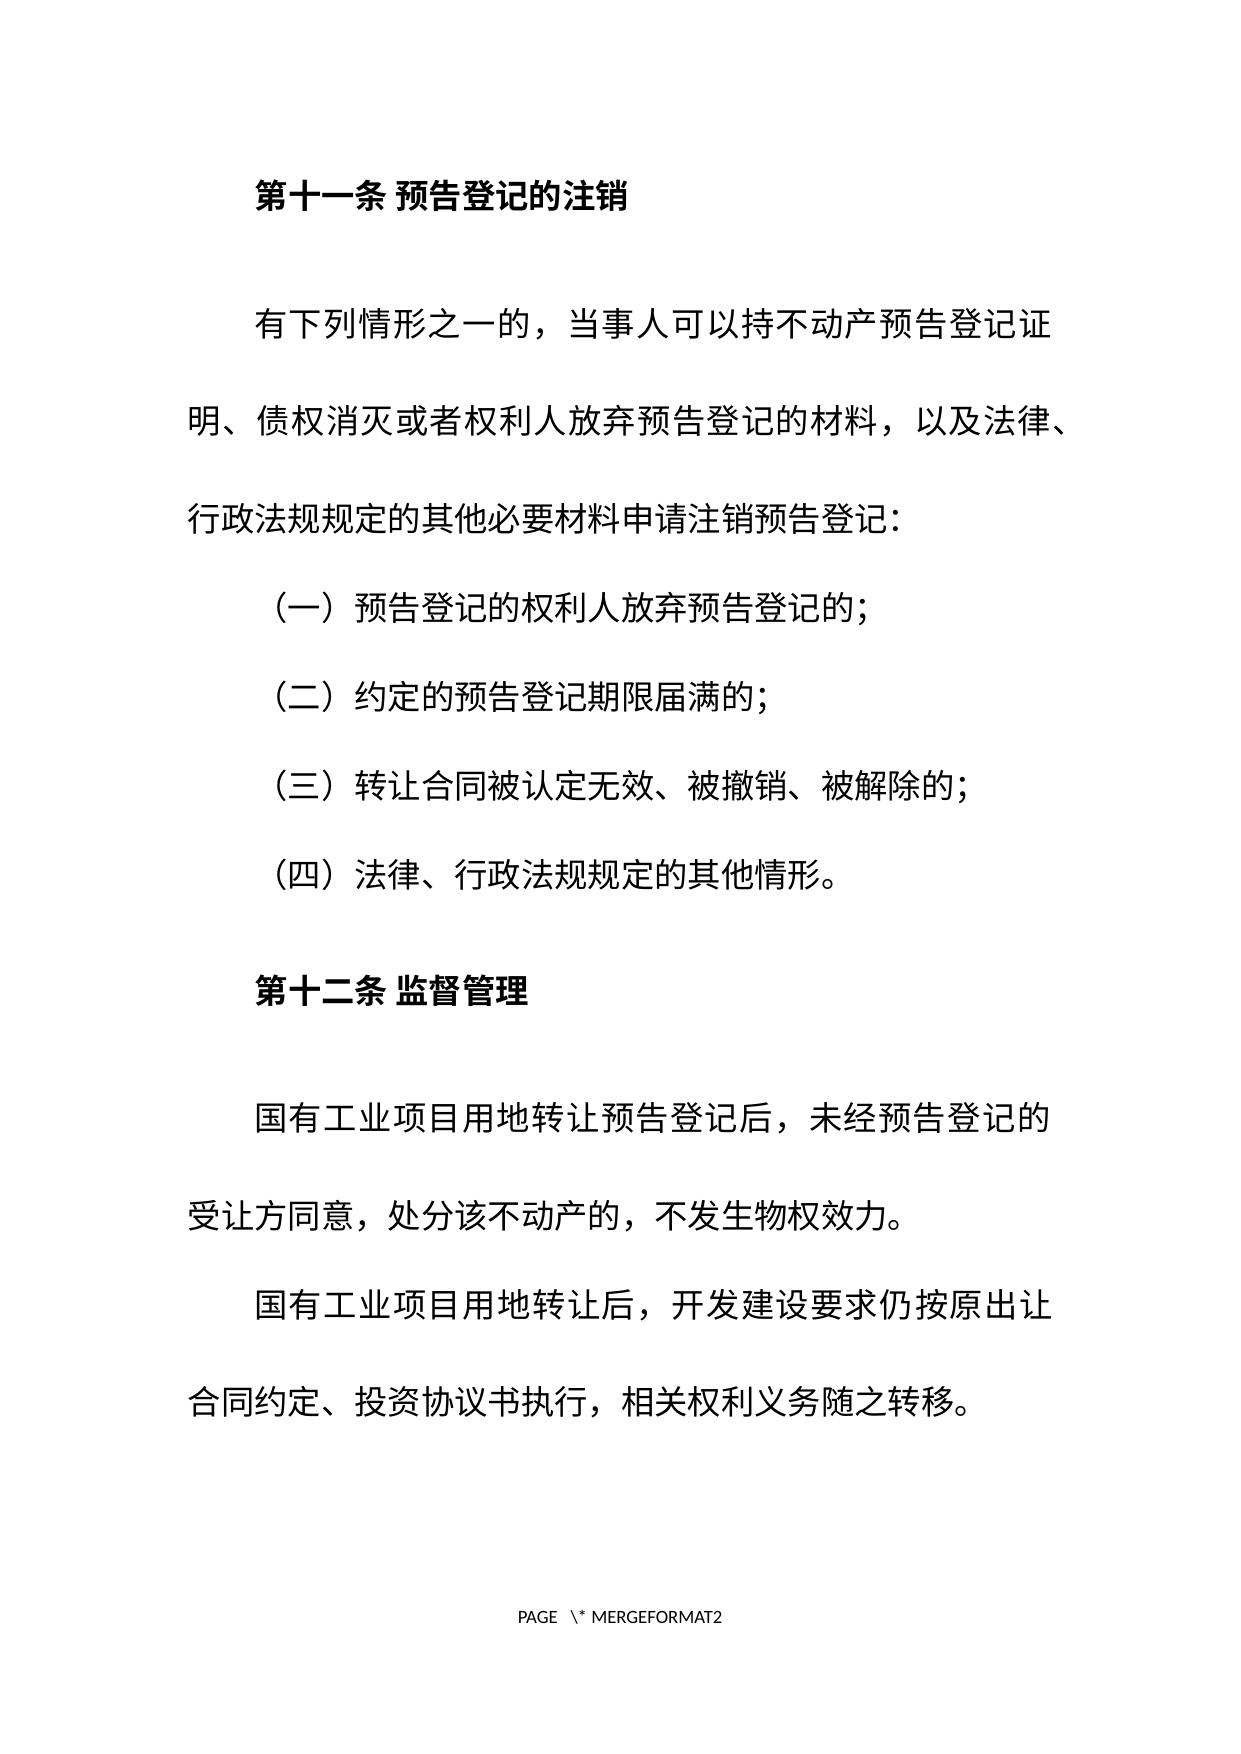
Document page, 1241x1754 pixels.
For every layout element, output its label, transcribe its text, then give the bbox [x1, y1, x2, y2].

text 有下列情形之一的，当事人可以持不动产预告登记证明、债权消灭或者权利人放弃预告登记的材料，以及法律、行政法规规定的其他必要材料申请注销预告登记： [187, 289, 1053, 549]
text （一）预告登记的权利人放弃预告登记的； [187, 573, 1053, 638]
text （二）约定的预告登记期限届满的； [187, 662, 1053, 727]
text 国有工业项目用地转让预告登记后，未经预告登记的受让方同意，处分该不动产的，不发生物权效力。 [187, 1084, 1053, 1246]
text （四）法律、行政法规规定的其他情形。 [187, 840, 1053, 905]
subtitle 第十一条 预告登记的注销 [187, 162, 1053, 227]
subtitle 第十二条 监督管理 [187, 957, 1053, 1022]
text 国有工业项目用地转让后，开发建设要求仍按原出让合同约定、投资协议书执行，相关权利义务随之转移。 [187, 1270, 1053, 1433]
text （三）转让合同被认定无效、被撤销、被解除的； [187, 751, 1053, 816]
